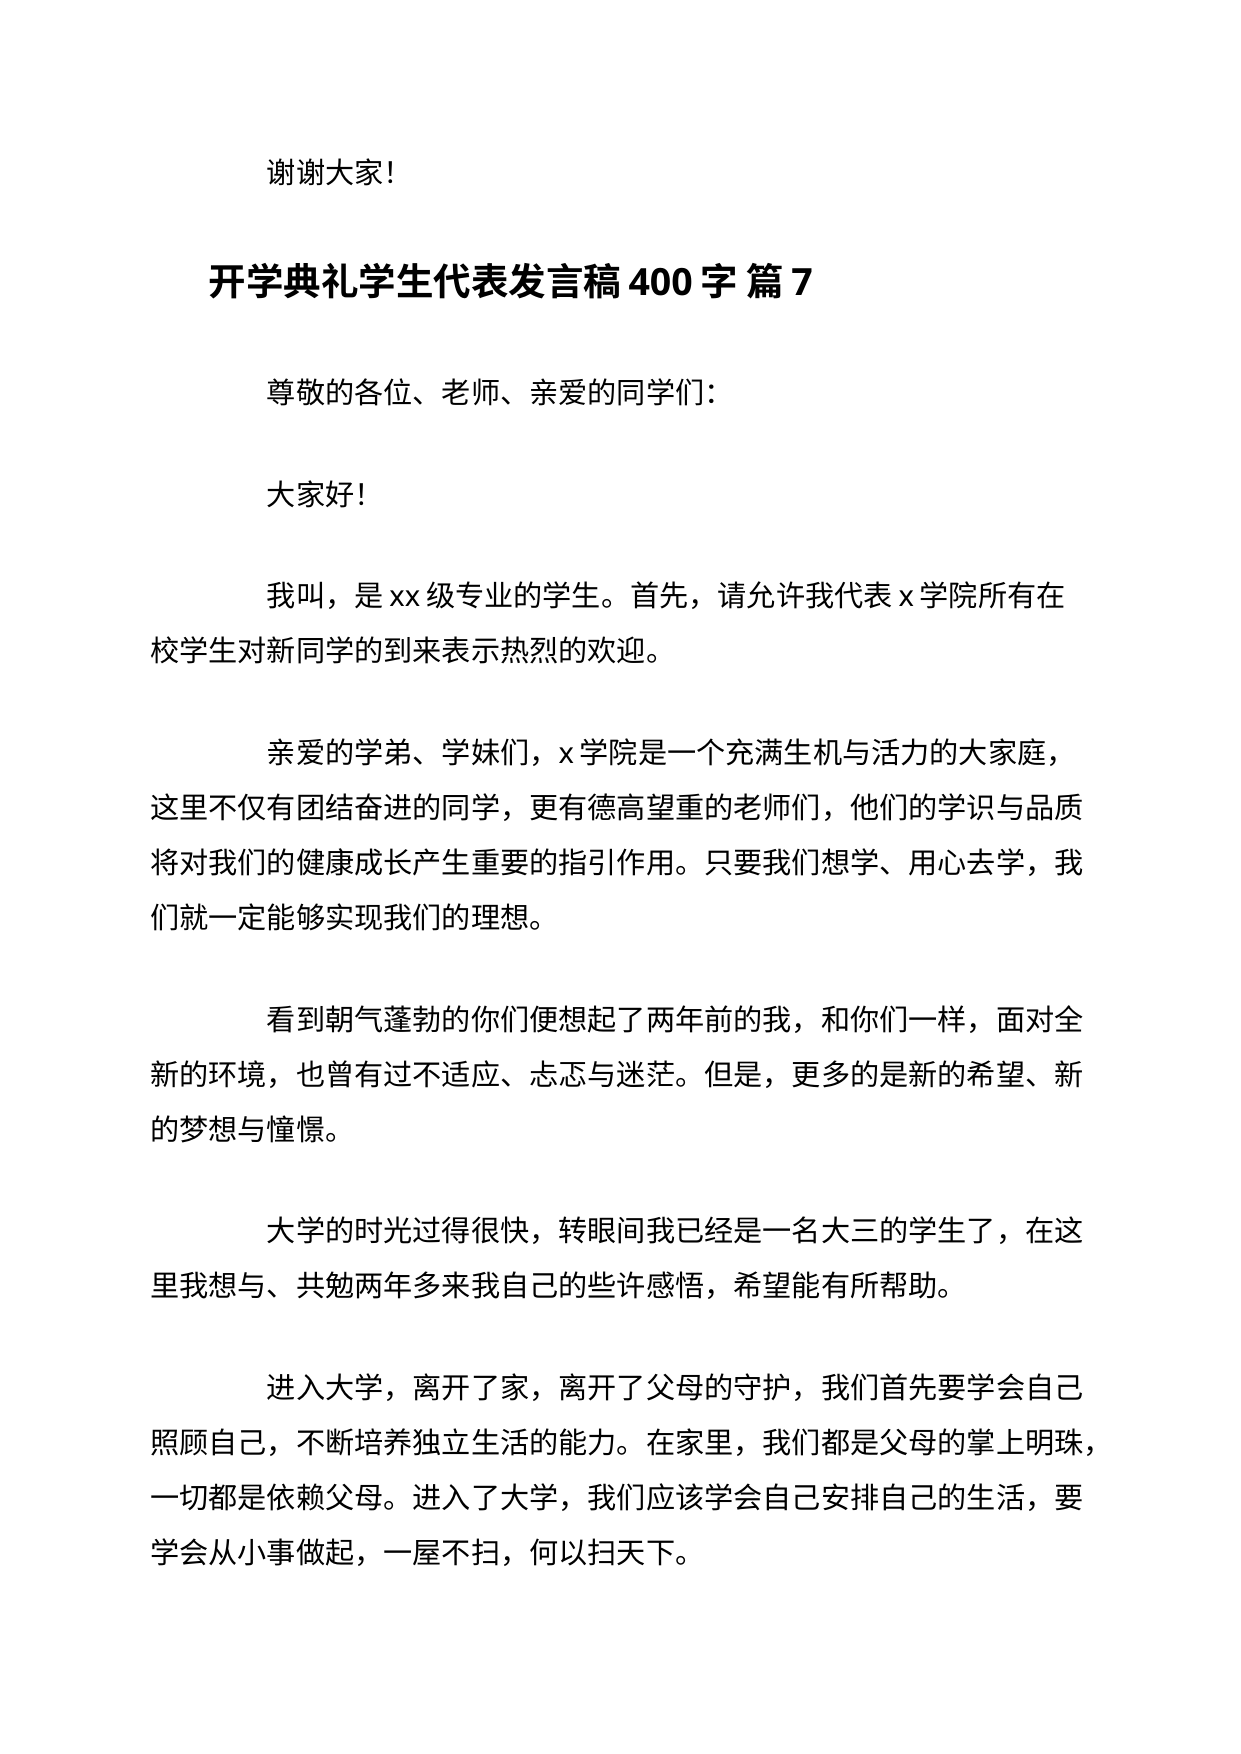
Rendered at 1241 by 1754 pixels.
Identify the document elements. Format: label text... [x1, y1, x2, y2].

text 看到朝气蓬勃的你们便想起了两年前的我，和你们一样，面对全新的环境，也曾有过不适应、忐忑与迷茫。但是，更多的是新的希望、新的梦想与憧憬。 [150, 996, 1090, 1148]
text 大家好！ [150, 471, 1090, 513]
text 进入大学，离开了家，离开了父母的守护，我们首先要学会自己照顾自己，不断培养独立生活的能力。在家里，我们都是父母的掌上明珠，一切都是依赖父母。进入了大学，我们应该学会自己安排自己的生活，要学会从小事做起，一屋不扫，何以扫天下。 [150, 1364, 1090, 1571]
text 我叫，是xx级专业的学生。首先，请允许我代表x学院所有在校学生对新同学的到来表示热烈的欢迎。 [150, 573, 1090, 670]
text 亲爱的学弟、学妹们，x学院是一个充满生机与活力的大家庭，这里不仅有团结奋进的同学，更有德高望重的老师们，他们的学识与品质将对我们的健康成长产生重要的指引作用。只要我们想学、用心去学，我们就一定能够实现我们的理想。 [150, 730, 1090, 937]
text 尊敬的各位、老师、亲爱的同学们： [150, 369, 1090, 412]
text 开学典礼学生代表发言稿400字 篇7 [150, 252, 1090, 306]
text 大学的时光过得很快，转眼间我已经是一名大三的学生了，在这里我想与、共勉两年多来我自己的些许感悟，希望能有所帮助。 [150, 1208, 1090, 1305]
text 谢谢大家！ [150, 150, 1090, 192]
